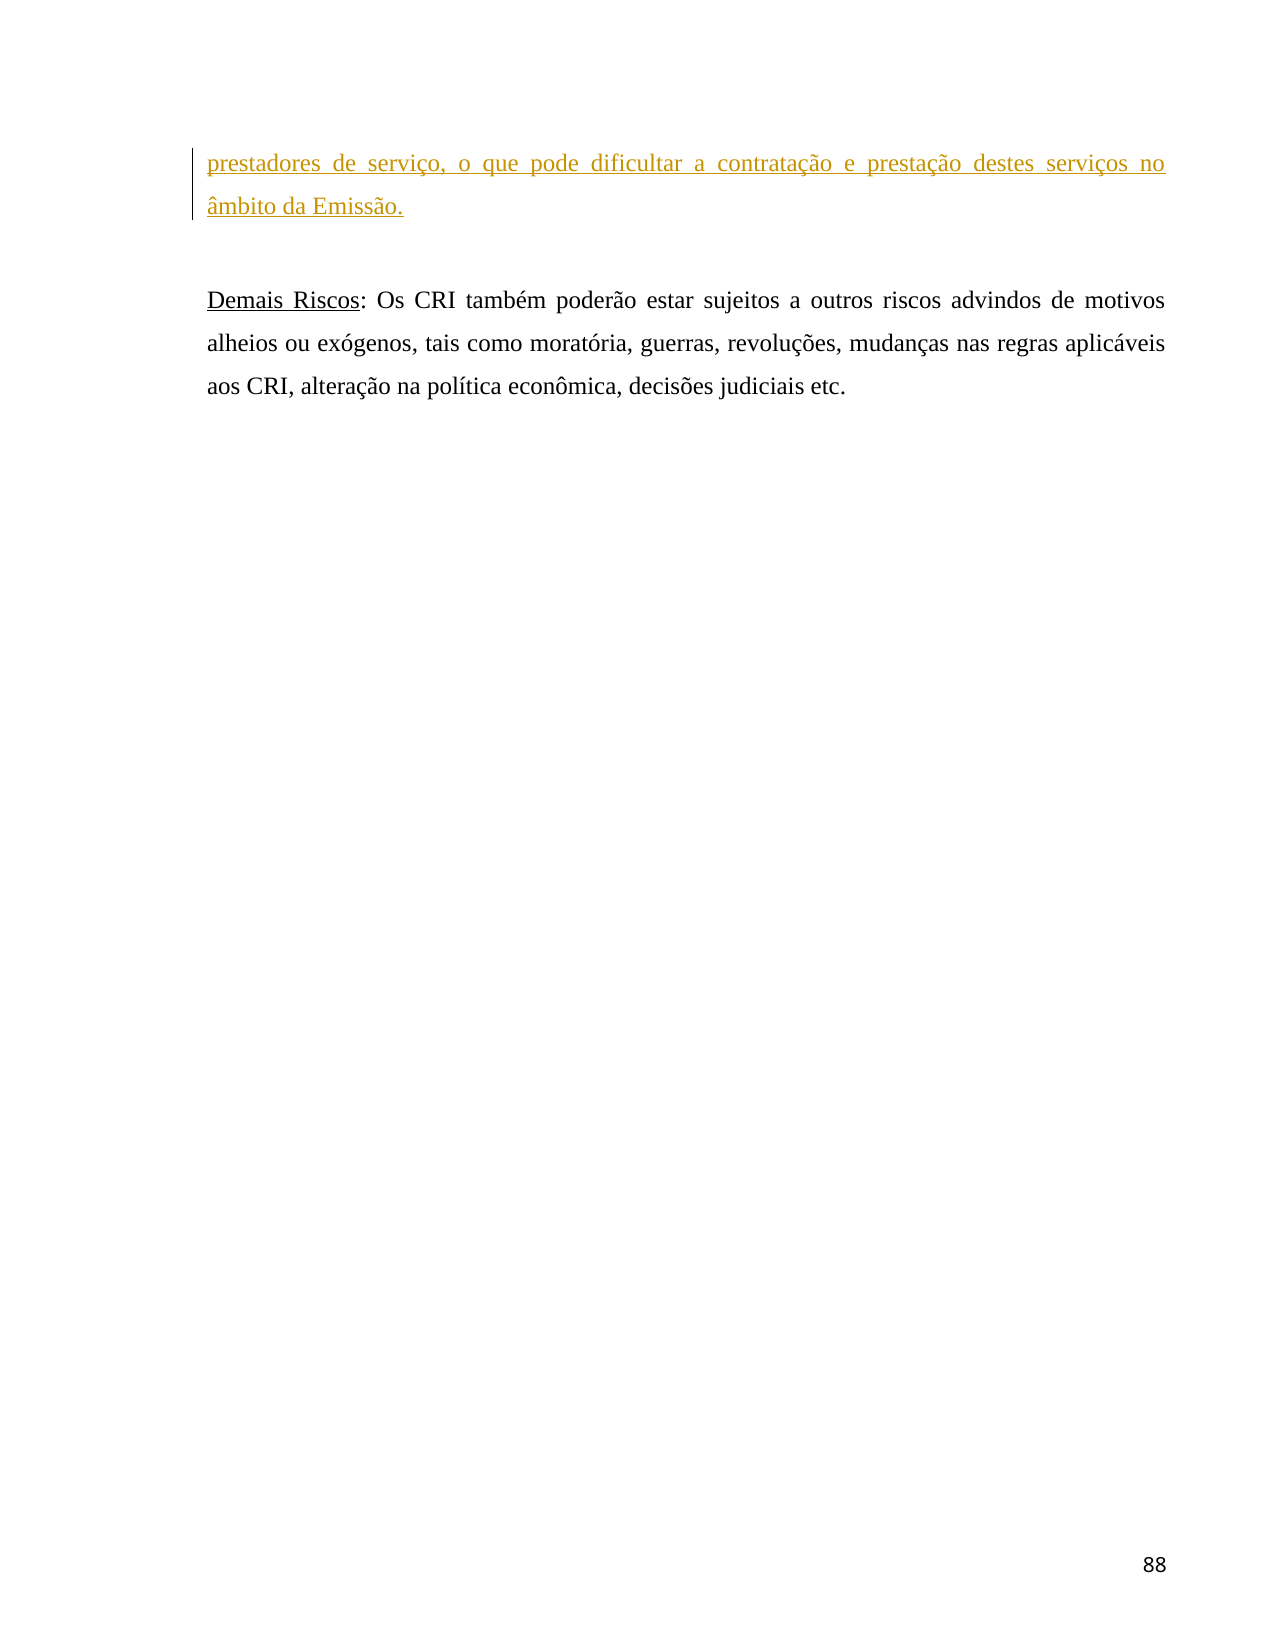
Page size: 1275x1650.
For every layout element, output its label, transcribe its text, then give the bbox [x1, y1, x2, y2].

text Demais Riscos: Os CRI também poderão estar sujeitos a outros riscos advindos de motivos alheios ou exógenos, tais como moratória, guerras, revoluções, mudanças nas regras aplicáveis aos CRI, alteração na política econômica, decisões judiciais etc. [207, 285, 1167, 400]
